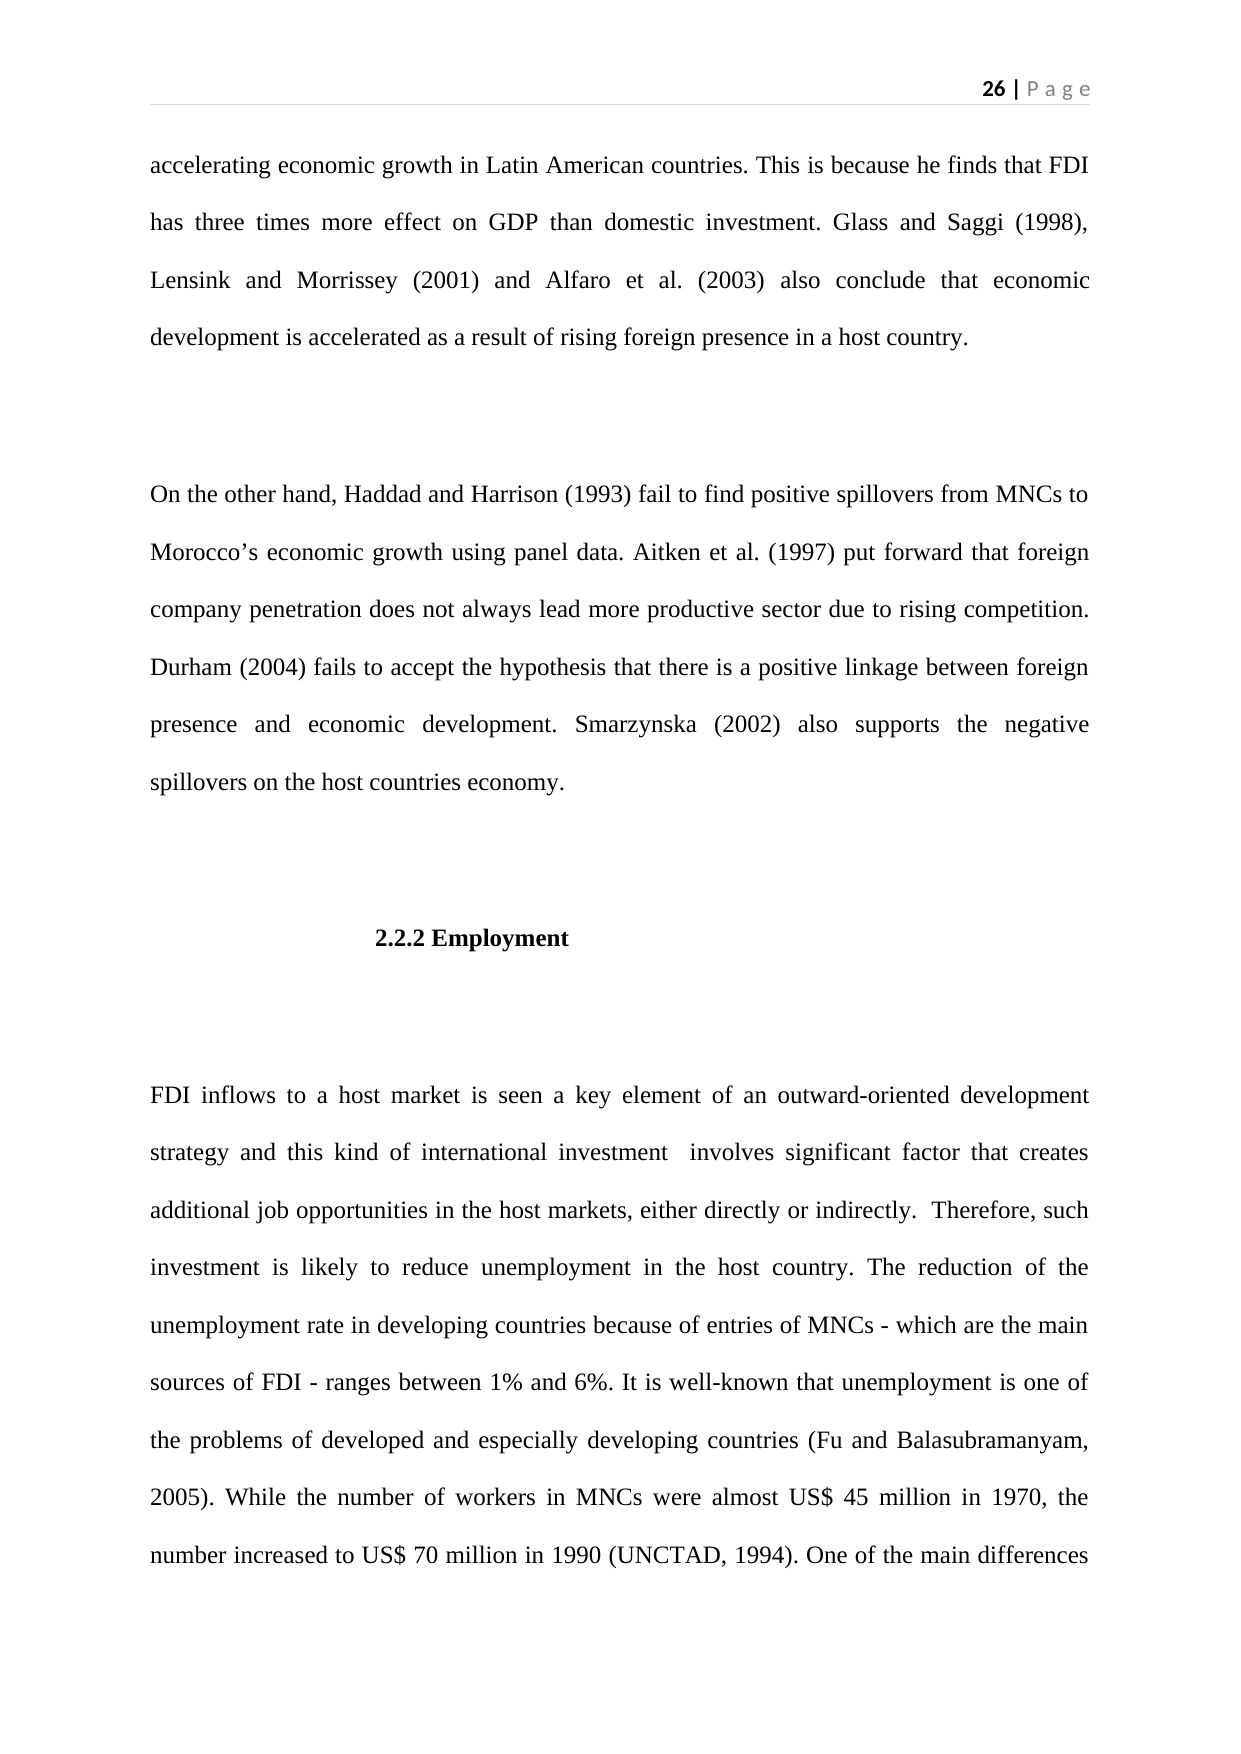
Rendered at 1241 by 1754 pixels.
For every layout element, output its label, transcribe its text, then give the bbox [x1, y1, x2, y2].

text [150, 150, 1090, 351]
text 2.2.2 Employment [300, 923, 1090, 952]
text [150, 1080, 1090, 1569]
text On the other hand, Haddad and Harrison (1993) fail to find positive spillovers from MNCs to Morocco’s economic growth using panel data. Aitken et al. (1997) put forward that foreign company penetration does not always lead more productive sector due to rising competition. Durham (2004) fails to accept the hypothesis that there is a positive linkage between foreign presence and economic development. Smarzynska (2002) also supports the negative spillovers on the host countries economy. [150, 479, 1090, 795]
